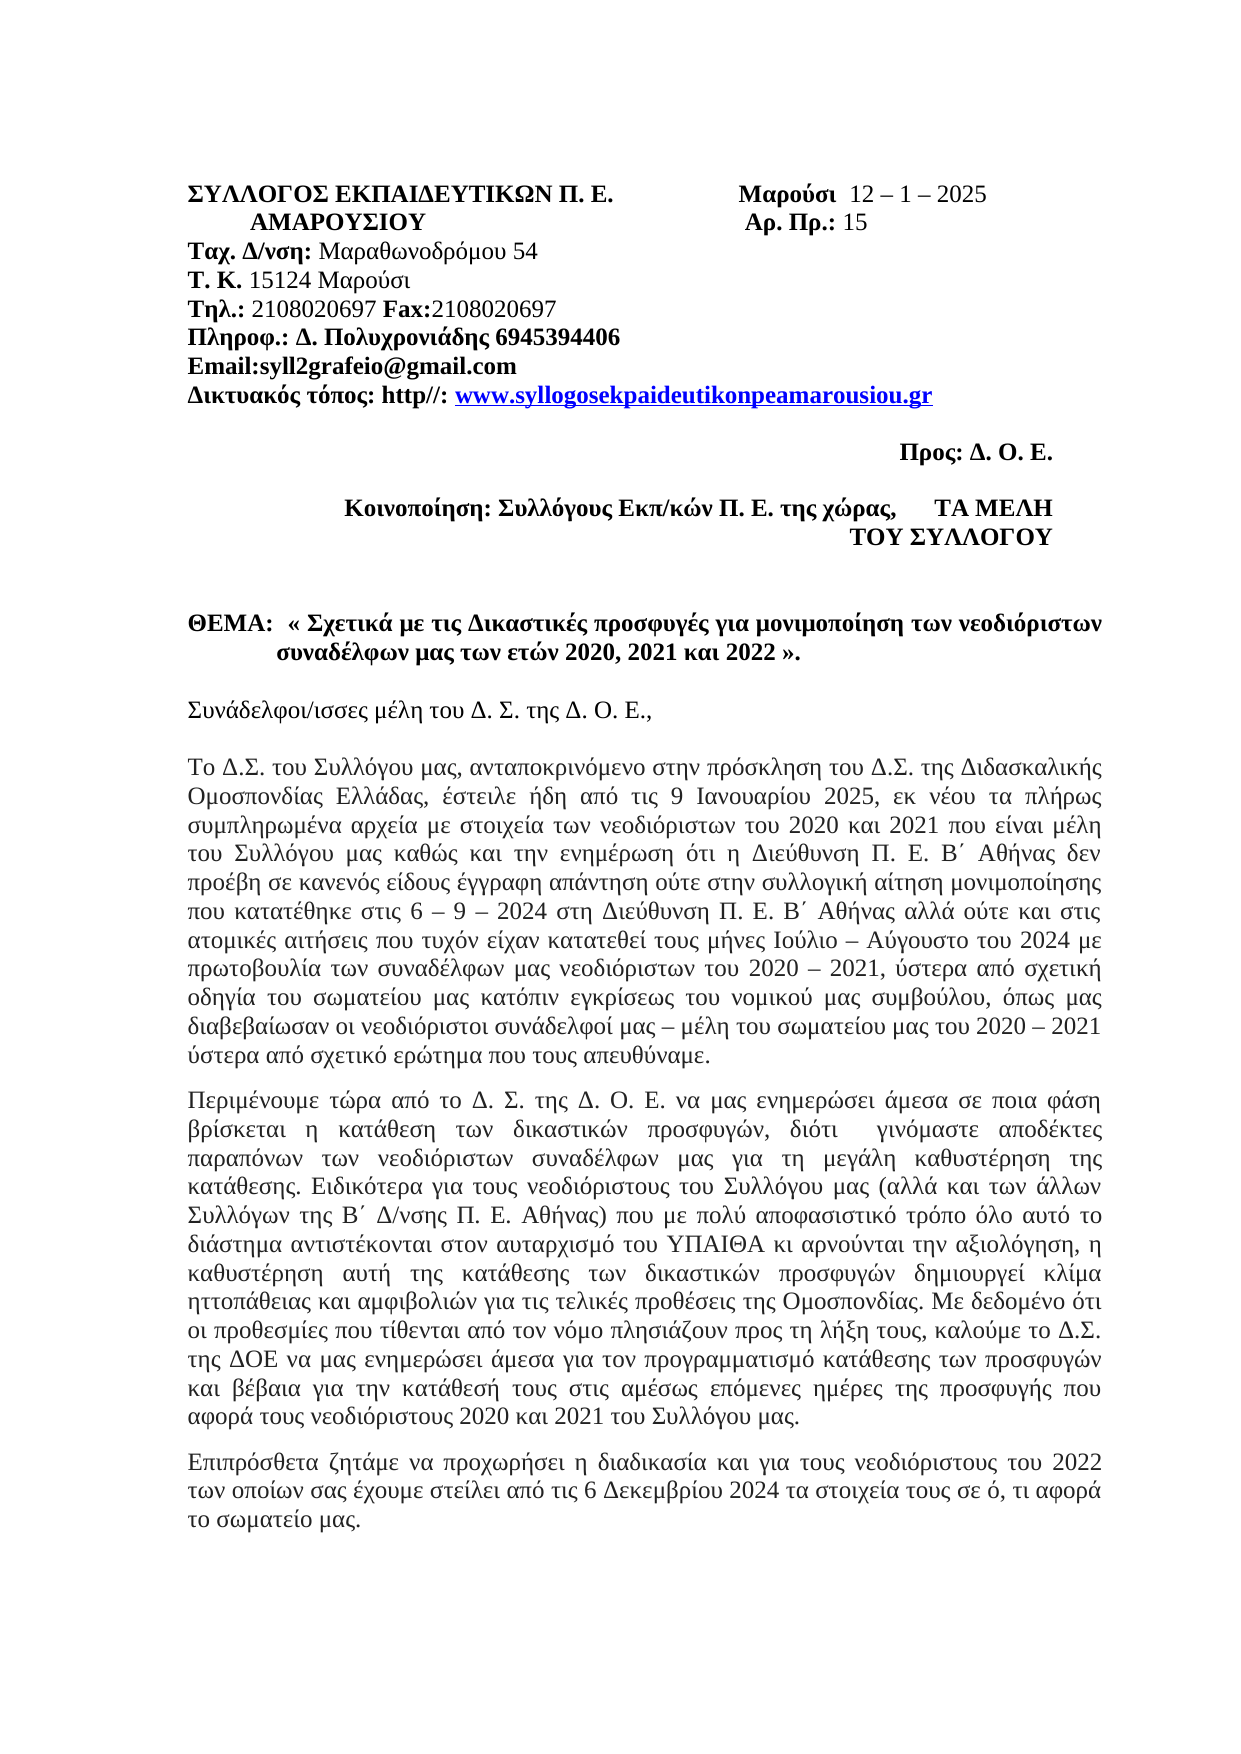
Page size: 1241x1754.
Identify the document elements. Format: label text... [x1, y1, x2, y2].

text ΑΜΑΡΟΥΣΙΟΥ Αρ. Πρ.: 15 [187, 207, 1053, 236]
text Κοινοποίηση: Συλλόγους Εκπ/κών Π. Ε. της χώρας, ΤΑ ΜΕΛΗ ΤΟΥ ΣΥΛΛΟΓΟΥ [187, 493, 1053, 551]
text Επιπρόσθετα ζητάμε να προχωρήσει η διαδικασία και για τους νεοδιόριστους του 2022 των οποίων σας έχουμε στείλει από τις 6 Δεκεμβρίου 2024 τα στοιχεία τους σε ό, τι αφορά το σωματείο μας. [187, 1447, 1103, 1533]
text Δικτυακός τόπος: http//: www.syllogosekpaideutikonpeamarousiou.gr [187, 380, 1053, 409]
text Τ. Κ. 15124 Μαρούσι [187, 265, 1053, 294]
text Προς: Δ. Ο. Ε. [187, 437, 1053, 466]
text Πληροφ.: Δ. Πολυχρονιάδης 6945394406 [187, 322, 1053, 351]
text ΣΥΛΛΟΓΟΣ ΕΚΠΑΙΔΕΥΤΙΚΩΝ Π. Ε. Μαρούσι 12 – 1 – 2025 [187, 179, 1053, 207]
text Ταχ. Δ/νση: Μαραθωνοδρόμου 54 [187, 236, 1053, 265]
text Συνάδελφοι/ισσες μέλη του Δ. Σ. της Δ. Ο. Ε., [187, 695, 1103, 723]
text Email:syll2grafeio@gmail.com [187, 351, 1053, 380]
text ΘΕΜΑ: « Σχετικά με τις Δικαστικές προσφυγές για μονιμοποίηση των νεοδιόριστων συναδέλφων μας των ετών 2020, 2021 και 2022 ». [187, 608, 1103, 666]
text Τηλ.: 2108020697 Fax:2108020697 [187, 294, 1053, 322]
text Το Δ.Σ. του Συλλόγου μας, ανταποκρινόμενο στην πρόσκληση του Δ.Σ. της Διδασκαλικής Ομοσπονδίας Ελλάδας, έστειλε ήδη από τις 9 Ιανουαρίου 2025, εκ νέου τα πλήρως συμπληρωμένα αρχεία με στοιχεία των νεοδιόριστων του 2020 και 2021 που είναι μέλη του Συλλόγου μας καθώς και την ενημέρωση ότι η Διεύθυνση Π. Ε. Β΄ Αθήνας δεν προέβη σε κανενός είδους έγγραφη απάντηση ούτε στην συλλογική αίτηση μονιμοποίησης που κατατέθηκε στις 6 – 9 – 2024 στη Διεύθυνση Π. Ε. Β΄ Αθήνας αλλά ούτε και στις ατομικές αιτήσεις που τυχόν είχαν κατατεθεί τους μήνες Ιούλιο – Αύγουστο του 2024 με πρωτοβουλία των συναδέλφων μας νεοδιόριστων του 2020 – 2021, ύστερα από σχετική οδηγία του σωματείου μας κατόπιν εγκρίσεως του νομικού μας συμβούλου, όπως μας διαβεβαίωσαν οι νεοδιόριστοι συνάδελφοί μας – μέλη του σωματείου μας του 2020 – 2021 ύστερα από σχετικό ερώτημα που τους απευθύναμε. [187, 752, 1103, 1068]
text Περιμένουμε τώρα από το Δ. Σ. της Δ. Ο. Ε. να μας ενημερώσει άμεσα σε ποια φάση βρίσκεται η κατάθεση των δικαστικών προσφυγών, διότι γινόμαστε αποδέκτες παραπόνων των νεοδιόριστων συναδέλφων μας για τη μεγάλη καθυστέρηση της κατάθεσης. Ειδικότερα για τους νεοδιόριστους του Συλλόγου μας (αλλά και των άλλων Συλλόγων της Β΄ Δ/νσης Π. Ε. Αθήνας) που με πολύ αποφασιστικό τρόπο όλο αυτό το διάστημα αντιστέκονται στον αυταρχισμό του ΥΠΑΙΘΑ κι αρνούνται την αξιολόγηση, η καθυστέρηση αυτή της κατάθεσης των δικαστικών προσφυγών δημιουργεί κλίμα ηττοπάθειας και αμφιβολιών για τις τελικές προθέσεις της Ομοσπονδίας. Με δεδομένο ότι οι προθεσμίες που τίθενται από τον νόμο πλησιάζουν προς τη λήξη τους, καλούμε το Δ.Σ. της ΔΟΕ να μας ενημερώσει άμεσα για τον προγραμματισμό κατάθεσης των προσφυγών και βέβαια για την κατάθεσή τους στις αμέσως επόμενες ημέρες της προσφυγής που αφορά τους νεοδιόριστους 2020 και 2021 του Συλλόγου μας. [187, 1085, 1103, 1430]
